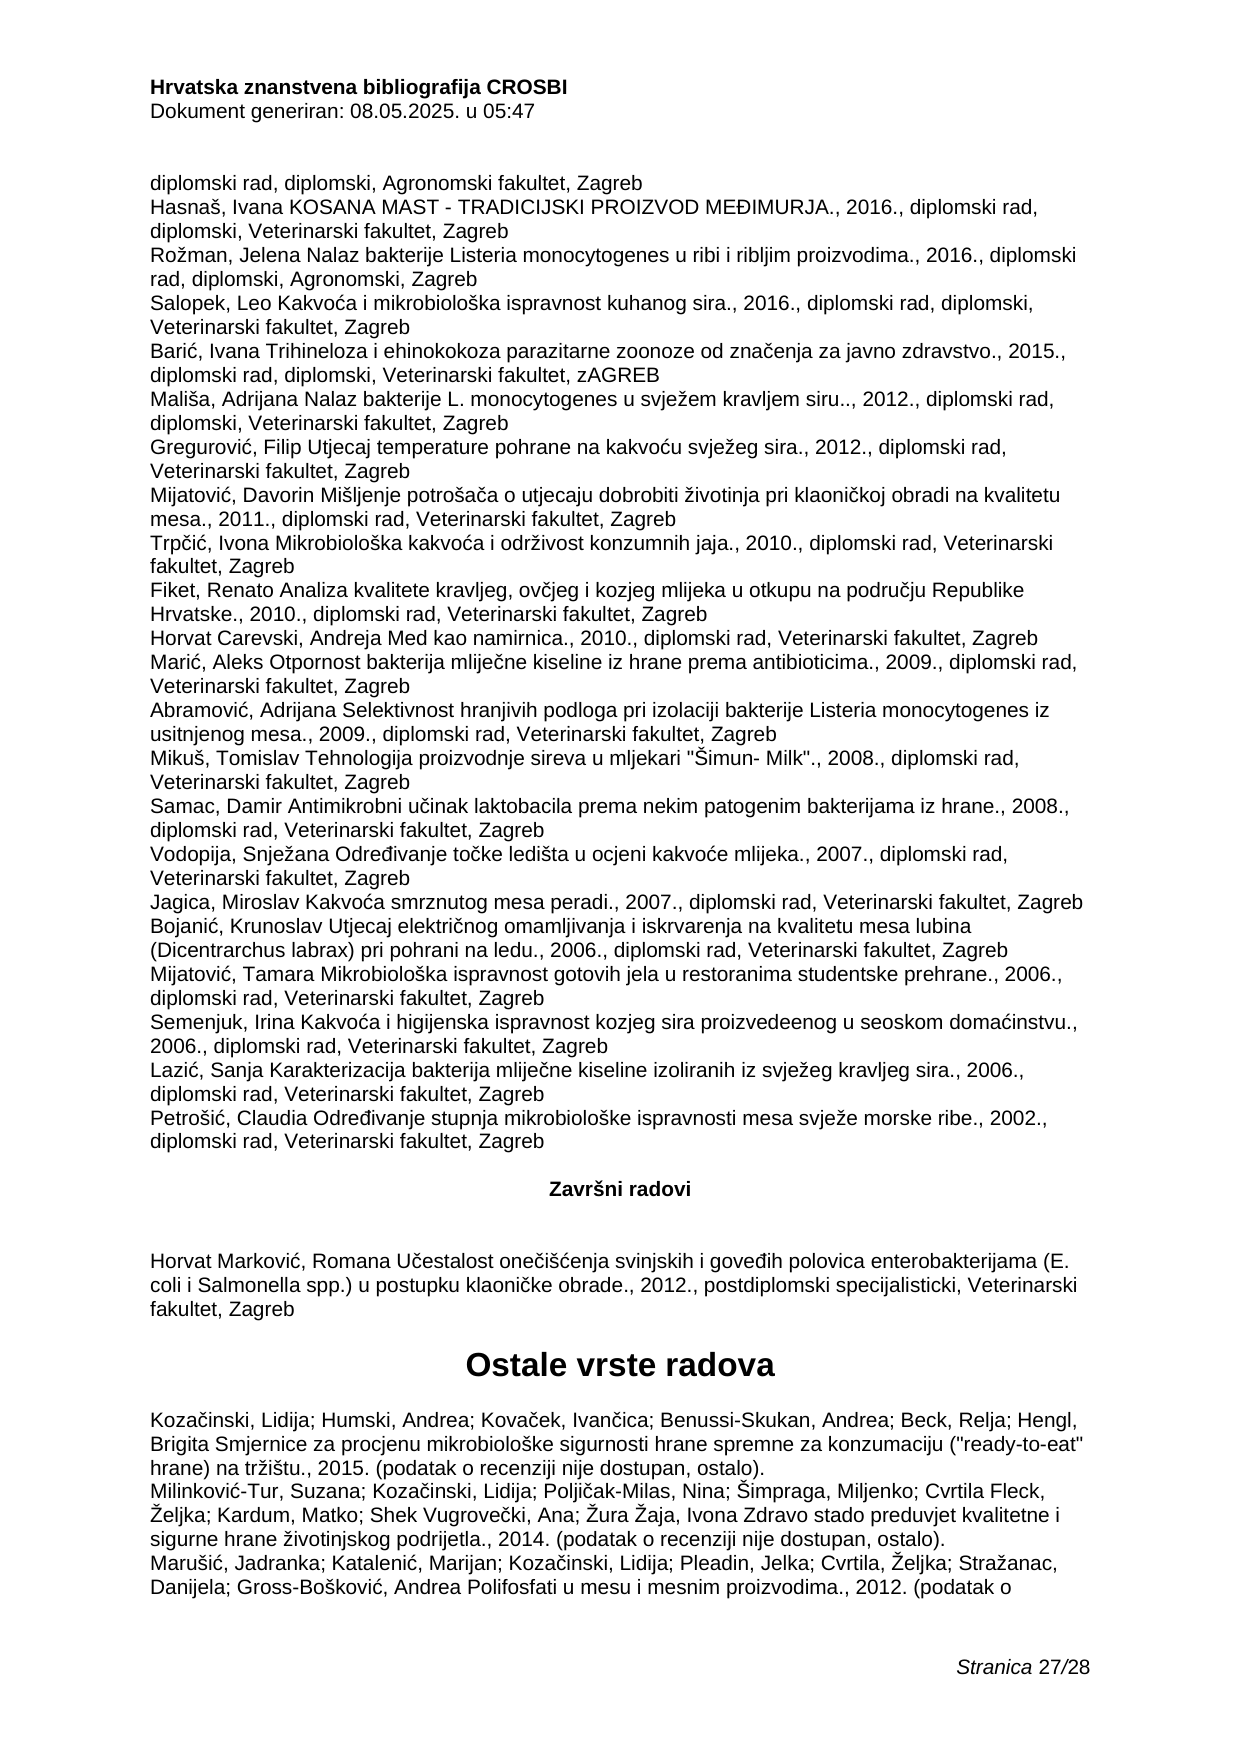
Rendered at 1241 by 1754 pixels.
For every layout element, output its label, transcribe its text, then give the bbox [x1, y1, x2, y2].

text Trpčić, Ivona [150, 530, 1090, 578]
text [150, 1551, 1090, 1599]
text Samac, Damir [150, 794, 1090, 842]
text Bojanić, Krunoslav [150, 914, 1090, 962]
subtitle Završni radovi [150, 1177, 1090, 1201]
text Horvat Marković, Romana [150, 1249, 1090, 1321]
text Abramović, Adrijana [150, 698, 1090, 746]
text Mikuš, Tomislav [150, 746, 1090, 794]
subtitle Ostale vrste radova [150, 1345, 1090, 1383]
text Petrošić, Claudia [150, 1105, 1090, 1153]
text Kozačinski, Lidija; Humski, Andrea; Kovaček, Ivančica; Benussi-Skukan, Andrea; Beck, Relja; Hengl, Brigita [150, 1407, 1090, 1479]
text Rožman, Jelena [150, 243, 1090, 291]
text Gregurović, Filip [150, 434, 1090, 482]
text Semenjuk, Irina [150, 1009, 1090, 1057]
text Barić, Ivana [150, 339, 1090, 387]
text Fiket, Renato [150, 578, 1090, 626]
text Jagica, Miroslav [150, 890, 1090, 914]
text Mališa, Adrijana [150, 387, 1090, 434]
text Milinković-Tur, Suzana; Kozačinski, Lidija; Poljičak-Milas, Nina; Šimpraga, Miljenko; Cvrtila Fleck, Željka; Kardum, Matko; Shek Vugrovečki, Ana; Žura Žaja, Ivona [150, 1479, 1090, 1551]
text Mijatović, Tamara [150, 962, 1090, 1009]
text Horvat Carevski, Andreja [150, 626, 1090, 650]
text Mijatović, Davorin [150, 482, 1090, 530]
text Salopek, Leo [150, 291, 1090, 339]
text Marić, Aleks [150, 650, 1090, 698]
text Anita Martinelli [150, 171, 1090, 195]
text Vodopija, Snježana [150, 842, 1090, 890]
text Hasnaš, Ivana [150, 195, 1090, 243]
text Lazić, Sanja [150, 1057, 1090, 1105]
